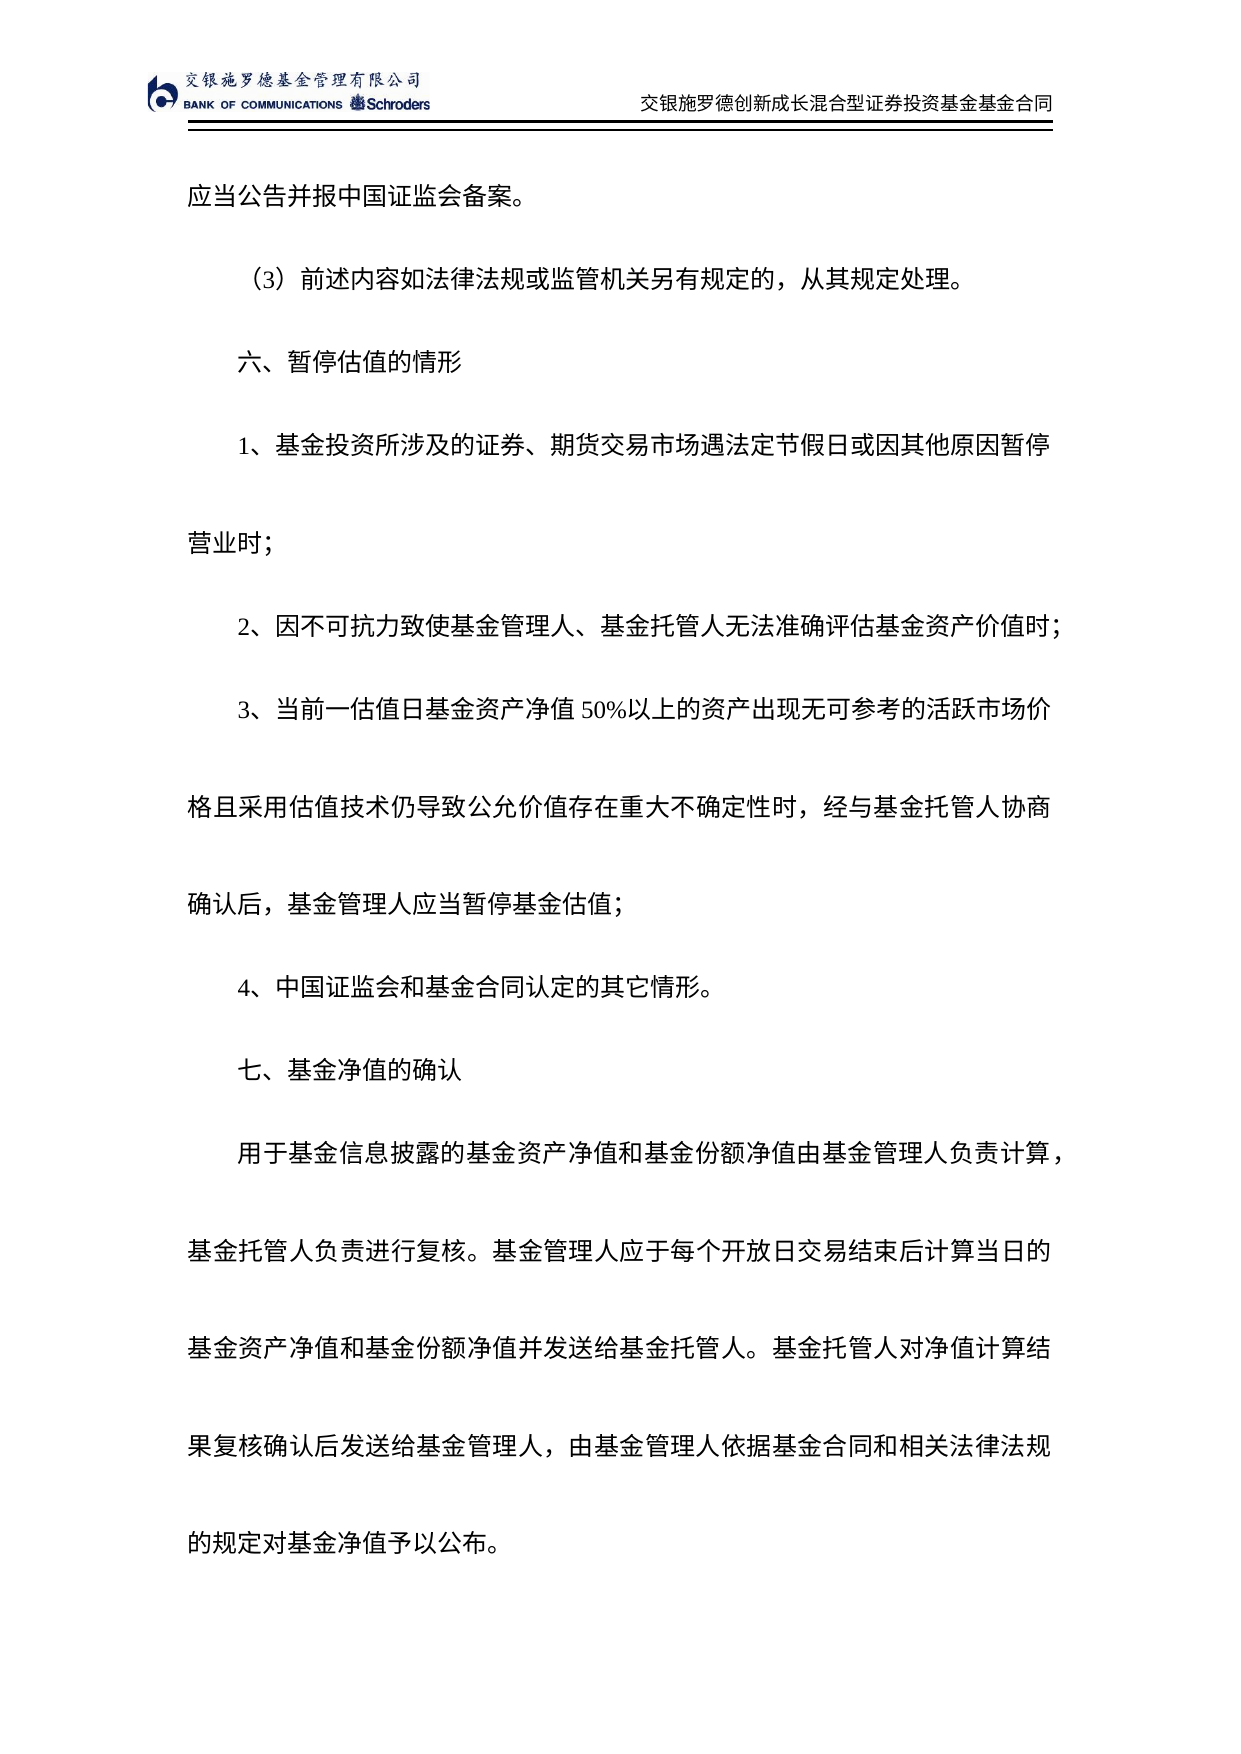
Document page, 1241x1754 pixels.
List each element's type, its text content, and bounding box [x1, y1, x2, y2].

text （3）前述内容如法律法规或监管机关另有规定的，从其规定处理。 [187, 245, 1053, 310]
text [187, 162, 1053, 227]
picture [147, 72, 430, 112]
text 3、当前一估值日基金资产净值50%以上的资产出现无可参考的活跃市场价格且采用估值技术仍导致公允价值存在重大不确定性时，经与基金托管人协商确认后，基金管理人应当暂停基金估值； [187, 675, 1053, 935]
text 七、基金净值的确认 [187, 1036, 1053, 1101]
text 1、基金投资所涉及的证券、期货交易市场遇法定节假日或因其他原因暂停营业时； [187, 411, 1053, 574]
text 六、暂停估值的情形 [187, 328, 1053, 393]
text 2、因不可抗力致使基金管理人、基金托管人无法准确评估基金资产价值时； [187, 592, 1053, 657]
text 4、中国证监会和基金合同认定的其它情形。 [187, 953, 1053, 1018]
text 用于基金信息披露的基金资产净值和基金份额净值由基金管理人负责计算，基金托管人负责进行复核。基金管理人应于每个开放日交易结束后计算当日的基金资产净值和基金份额净值并发送给基金托管人。基金托管人对净值计算结果复核确认后发送给基金管理人，由基金管理人依据基金合同和相关法律法规的规定对基金净值予以公布。 [187, 1119, 1053, 1574]
